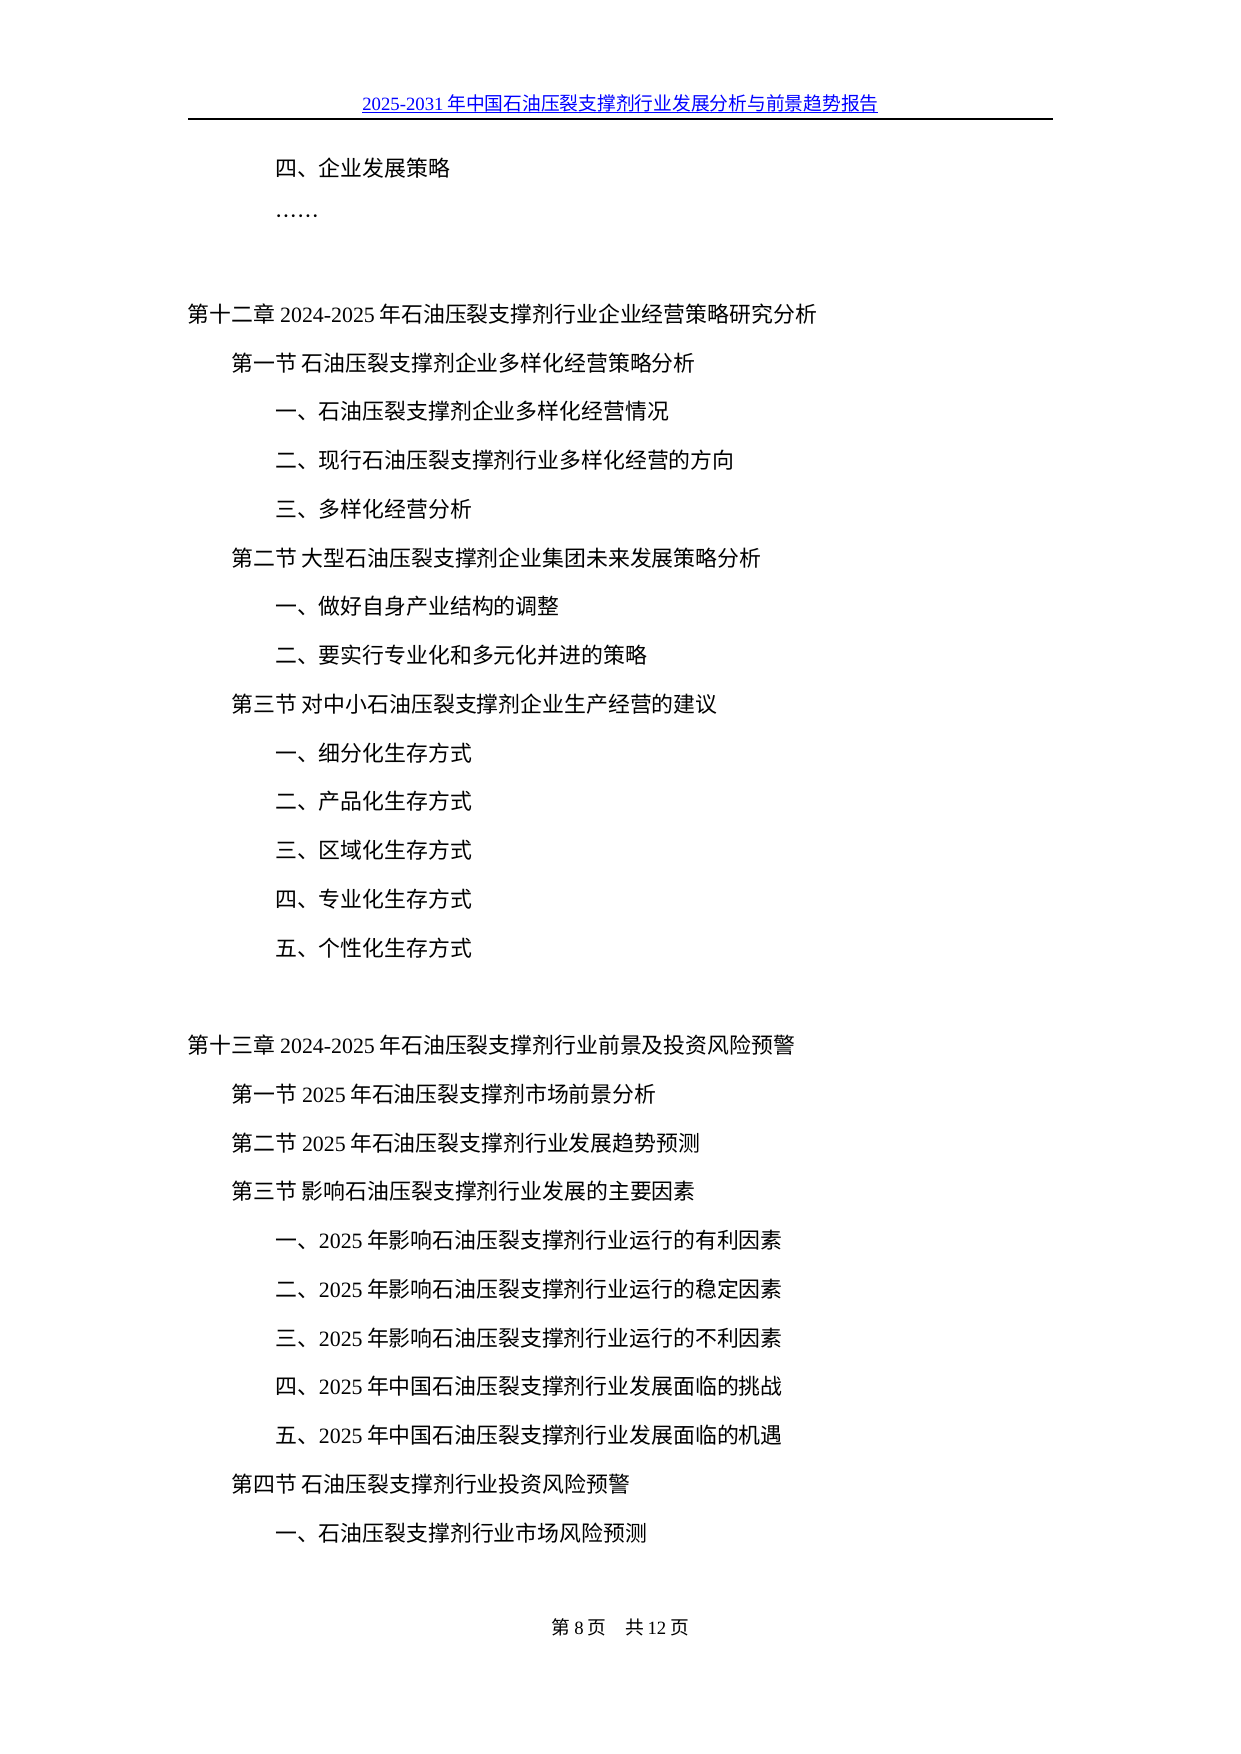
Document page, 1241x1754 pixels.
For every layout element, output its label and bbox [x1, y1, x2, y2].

text [187, 150, 1053, 1548]
